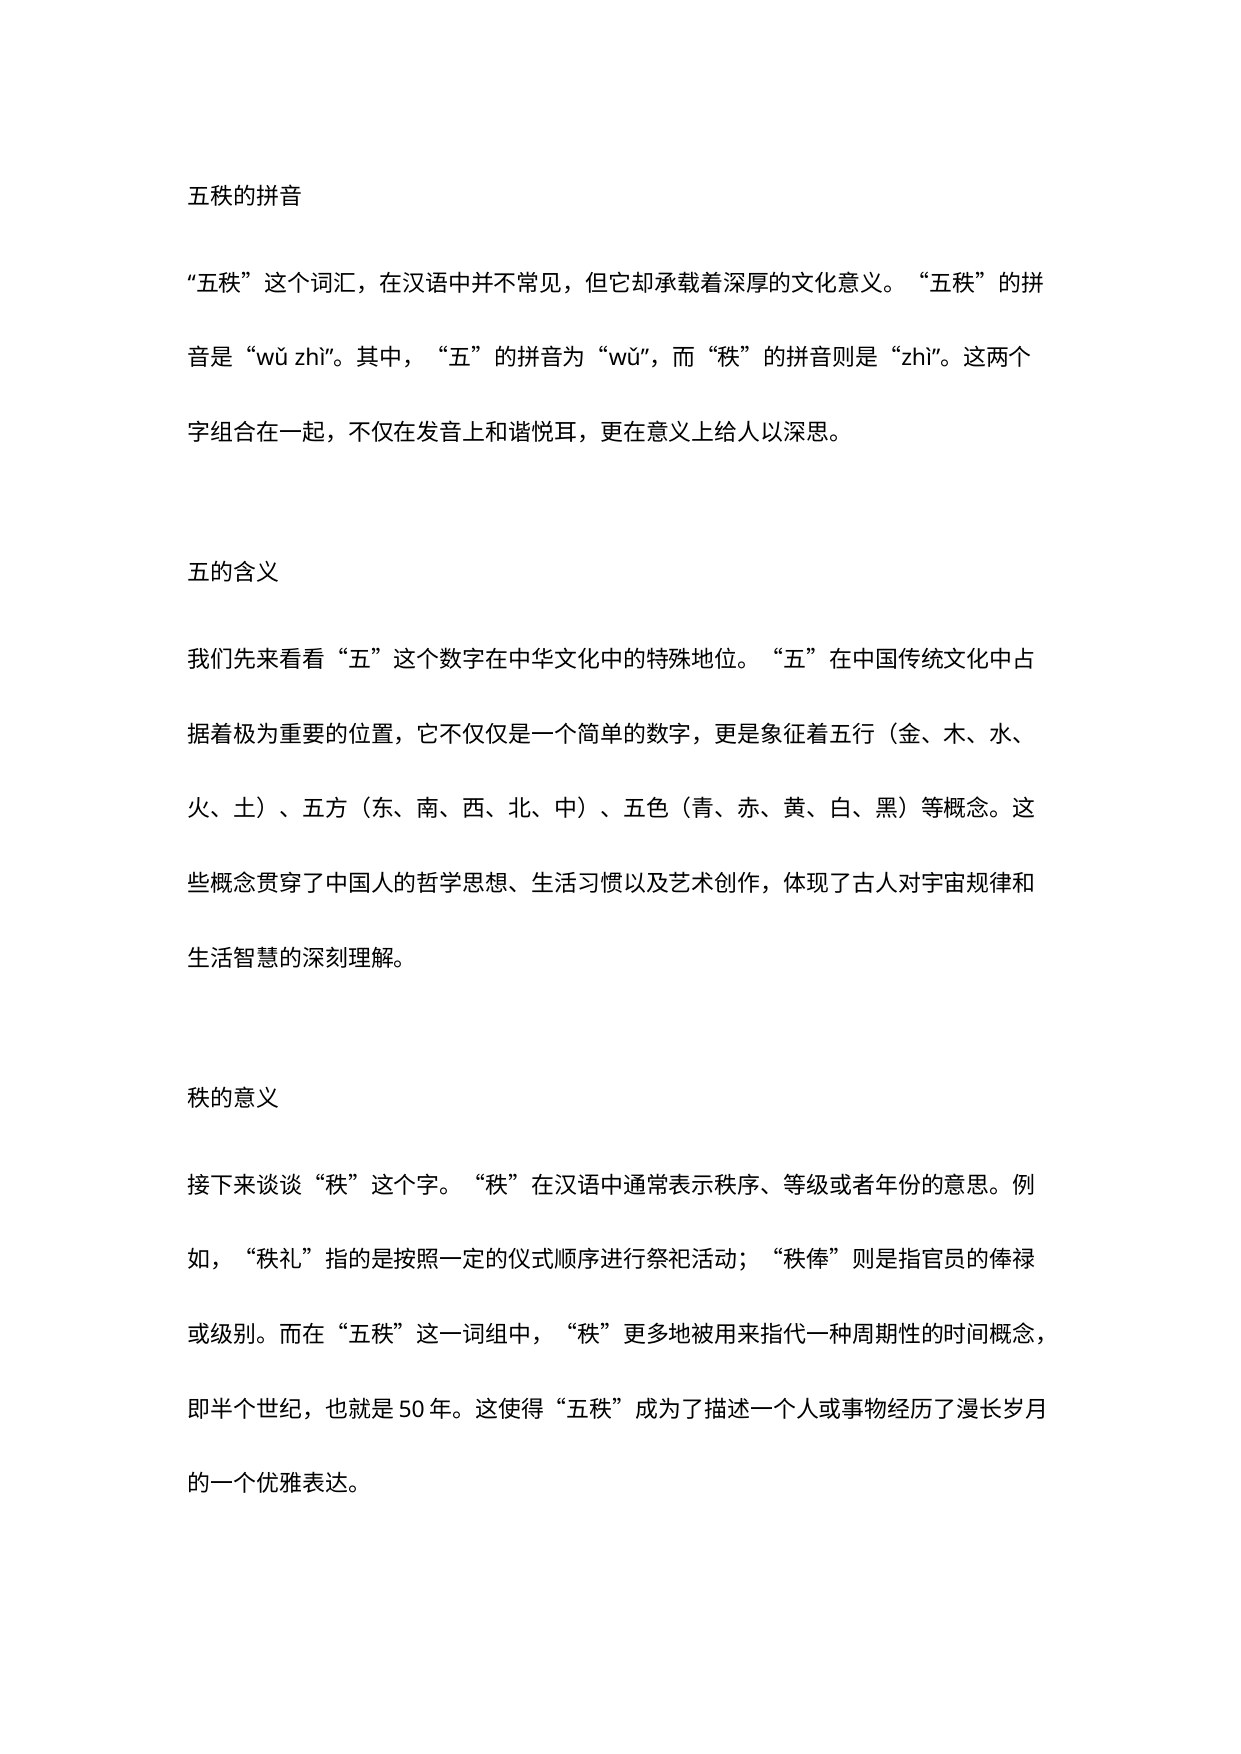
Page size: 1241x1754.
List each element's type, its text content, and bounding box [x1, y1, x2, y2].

text 五的含义 [187, 538, 1053, 603]
text 接下来谈谈“秩”这个字。“秩”在汉语中通常表示秩序、等级或者年份的意思。例如，“秩礼”指的是按照一定的仪式顺序进行祭祀活动；“秩俸”则是指官员的俸禄或级别。而在“五秩”这一词组中，“秩”更多地被用来指代一种周期性的时间概念，即半个世纪，也就是50年。这使得“五秩”成为了描述一个人或事物经历了漫长岁月的一个优雅表达。 [187, 1151, 1053, 1514]
text 我们先来看看“五”这个数字在中华文化中的特殊地位。“五”在中国传统文化中占据着极为重要的位置，它不仅仅是一个简单的数字，更是象征着五行（金、木、水、火、土）、五方（东、南、西、北、中）、五色（青、赤、黄、白、黑）等概念。这些概念贯穿了中国人的哲学思想、生活习惯以及艺术创作，体现了古人对宇宙规律和生活智慧的深刻理解。 [187, 625, 1053, 989]
text 五秩的拼音 [187, 162, 1053, 227]
text “五秩”这个词汇，在汉语中并不常见，但它却承载着深厚的文化意义。“五秩”的拼音是“wǔ zhì”。其中，“五”的拼音为“wǔ”，而“秩”的拼音则是“zhì”。这两个字组合在一起，不仅在发音上和谐悦耳，更在意义上给人以深思。 [187, 248, 1053, 463]
text 秩的意义 [187, 1064, 1053, 1129]
